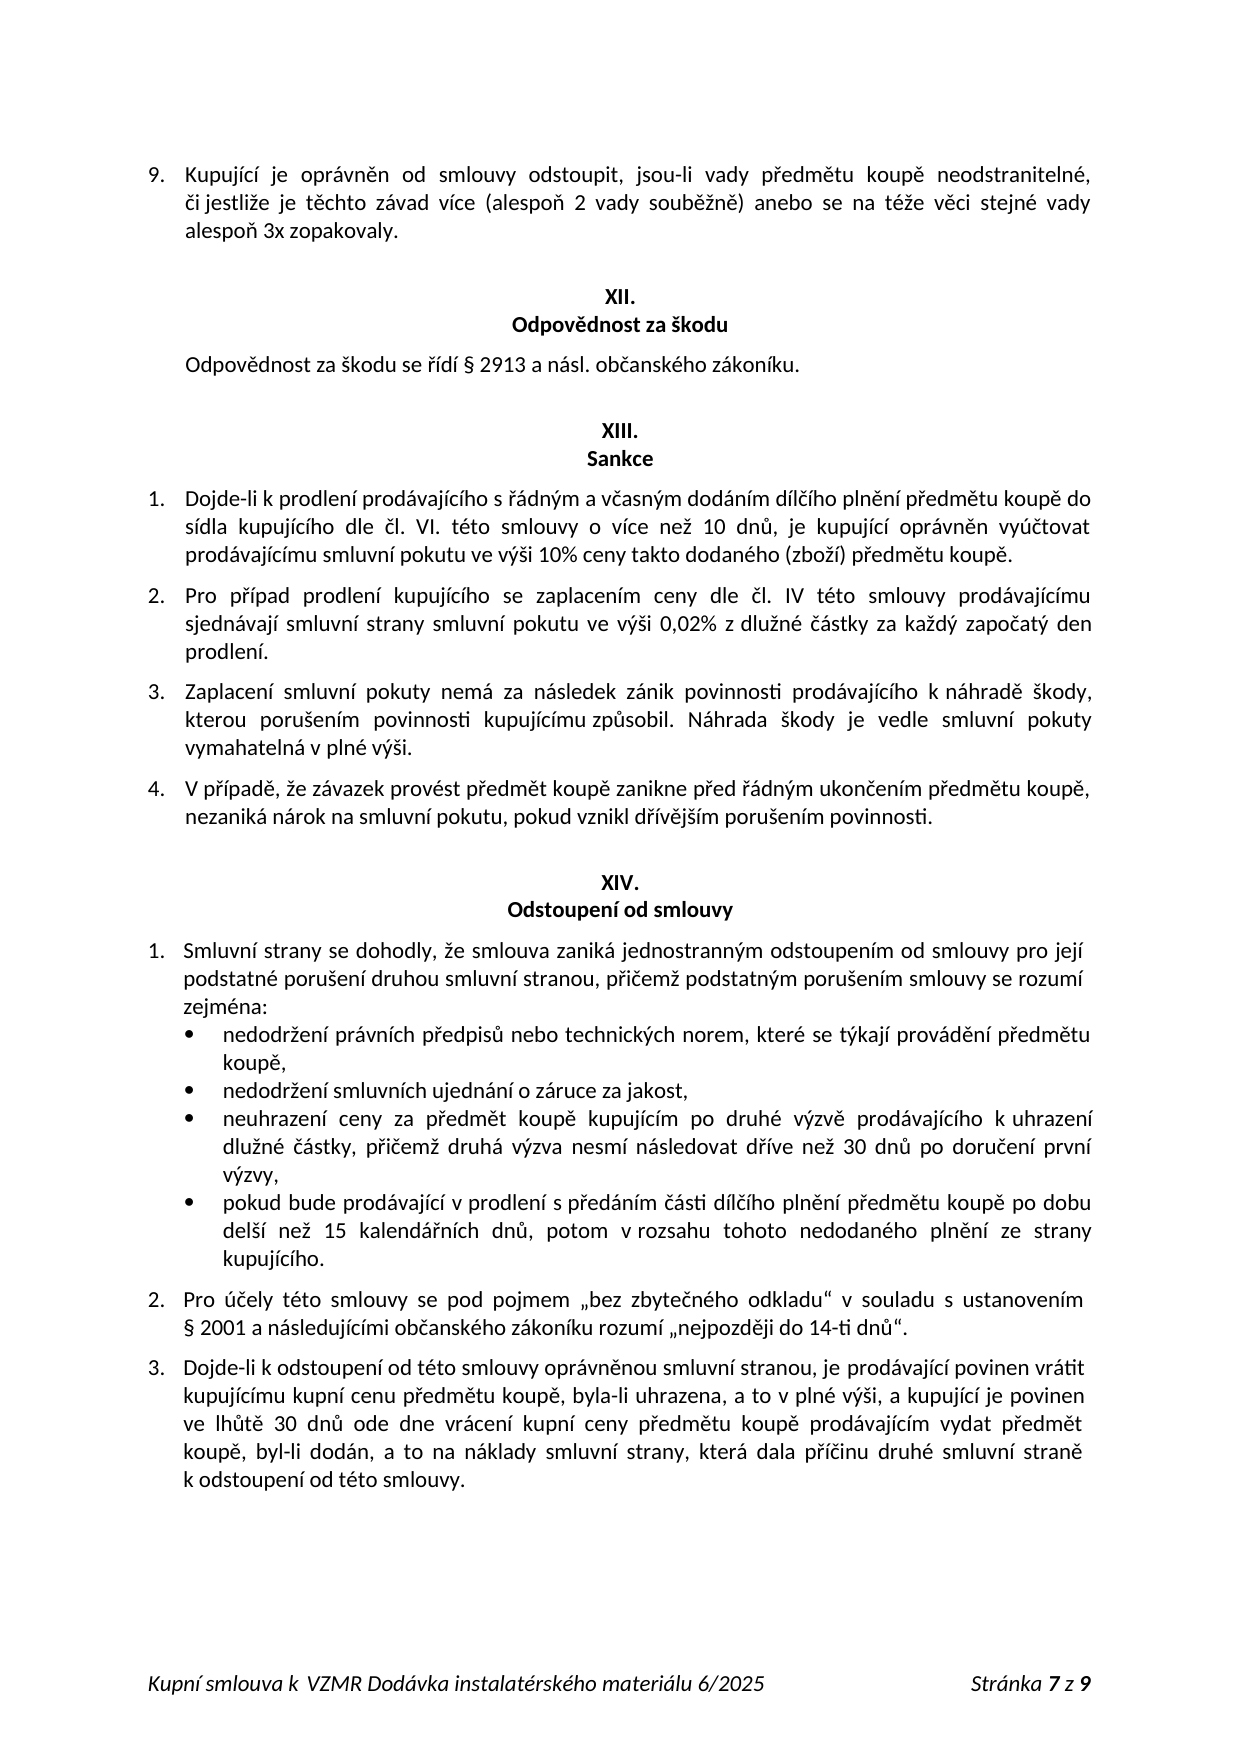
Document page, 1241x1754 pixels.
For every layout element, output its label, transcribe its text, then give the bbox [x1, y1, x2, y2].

text Odpovědnost za škodu se řídí § 2913 a násl. občanského zákoníku. [148, 350, 1092, 378]
subtitle XII. [148, 282, 1092, 310]
list Pro případ prodlení kupujícího se zaplacením ceny dle čl. IV této smlouvy prodávajícímu sjednávají smluvní strany smluvní pokutu ve výši 0,02% z dlužné částky za každý započatý den prodlení. [148, 581, 1092, 665]
list Kupující je oprávněn od smlouvy odstoupit, jsou-li vady předmětu koupě neodstranitelné, či jestliže je těchto závad více (alespoň 2 vady souběžně) anebo se na téže věci stejné vady alespoň 3x zopakovaly. [148, 160, 1092, 244]
text XIII. [148, 416, 1092, 444]
list Zaplacení smluvní pokuty nemá za následek zánik povinnosti prodávajícího k náhradě škody, kterou porušením povinnosti kupujícímu způsobil. Náhrada škody je vedle smluvní pokuty vymahatelná v plné výši. [148, 677, 1092, 762]
list Smluvní strany se dohodly, že smlouva zaniká jednostranným odstoupením od smlouvy pro její podstatné porušení druhou smluvní stranou, přičemž podstatným porušením smlouvy se rozumí zejména: [148, 936, 1085, 1020]
list pokud bude prodávající v prodlení s předáním části dílčího plnění předmětu koupě po dobu delší než 15 kalendářních dnů, potom v rozsahu tohoto nedodaného plnění ze strany kupujícího. [185, 1188, 1092, 1272]
list Dojde-li k prodlení prodávajícího s řádným a včasným dodáním dílčího plnění předmětu koupě do sídla kupujícího dle čl. VI. této smlouvy o více než 10 dnů, je kupující oprávněn vyúčtovat prodávajícímu smluvní pokutu ve výši 10% ceny takto dodaného (zboží) předmětu koupě. [148, 484, 1092, 568]
list neuhrazení ceny za předmět koupě kupujícím po druhé výzvě prodávajícího k uhrazení dlužné částky, přičemž druhá výzva nesmí následovat dříve než 30 dnů po doručení první výzvy, [185, 1104, 1092, 1188]
list Dojde-li k odstoupení od této smlouvy oprávněnou smluvní stranou, je prodávající povinen vrátit kupujícímu kupní cenu předmětu koupě, byla-li uhrazena, a to v plné výši, a kupující je povinen ve lhůtě 30 dnů ode dne vrácení kupní ceny předmětu koupě prodávajícím vydat předmět koupě, byl-li dodán, a to na náklady smluvní strany, která dala příčinu druhé smluvní straně k odstoupení od této smlouvy. [148, 1353, 1085, 1493]
text Odstoupení od smlouvy [148, 896, 1092, 924]
list nedodržení smluvních ujednání o záruce za jakost, [185, 1076, 1092, 1104]
subtitle Odpovědnost za škodu [148, 310, 1092, 338]
text Sankce [148, 444, 1092, 472]
text XIV. [148, 868, 1092, 896]
list Pro účely této smlouvy se pod pojmem „bez zbytečného odkladu“ v souladu s ustanovením § 2001 a následujícími občanského zákoníku rozumí „nejpozději do 14-ti dnů“. [148, 1285, 1085, 1341]
list nedodržení právních předpisů nebo technických norem, které se týkají provádění předmětu koupě, [185, 1020, 1092, 1076]
list V případě, že závazek provést předmět koupě zanikne před řádným ukončením předmětu koupě, nezaniká nárok na smluvní pokutu, pokud vznikl dřívějším porušením povinnosti. [148, 774, 1092, 830]
